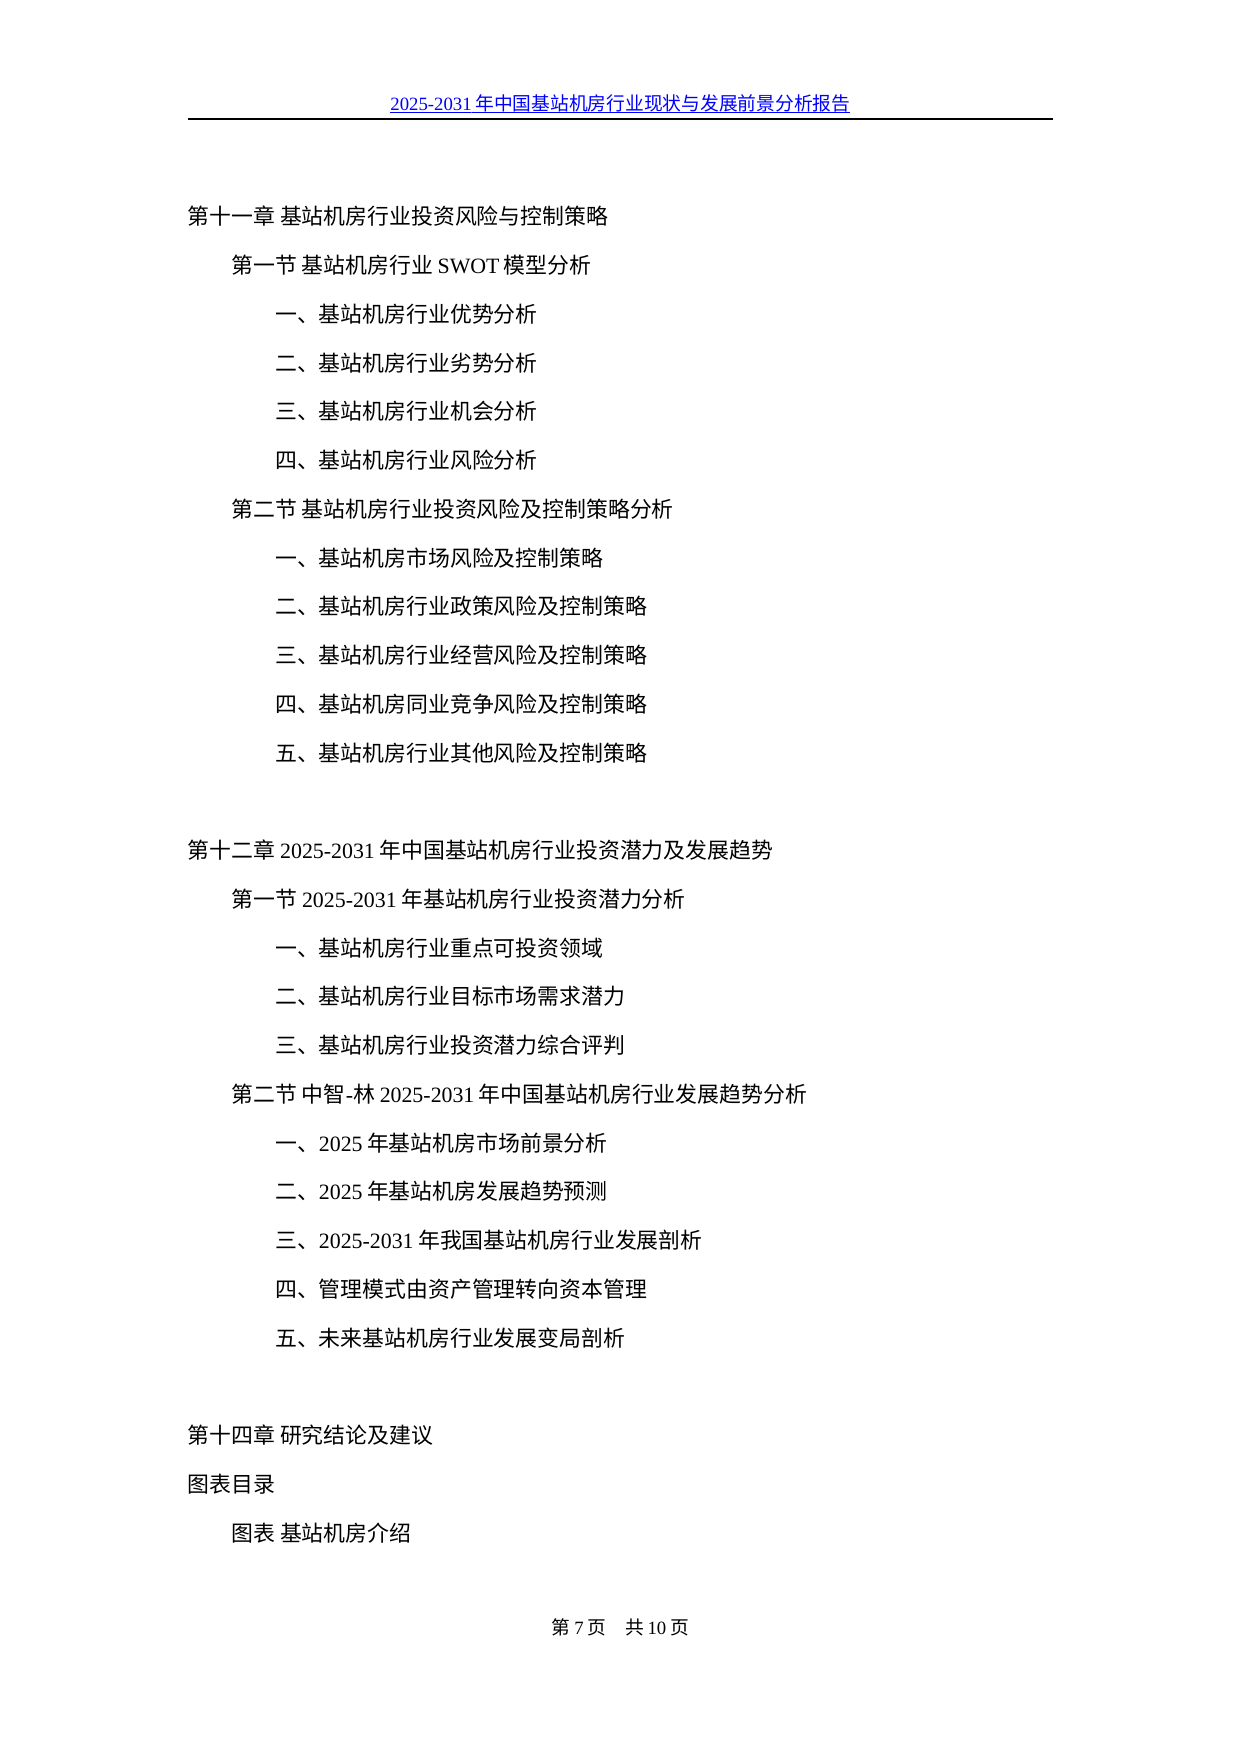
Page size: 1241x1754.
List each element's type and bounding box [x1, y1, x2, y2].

text [187, 150, 1053, 1548]
